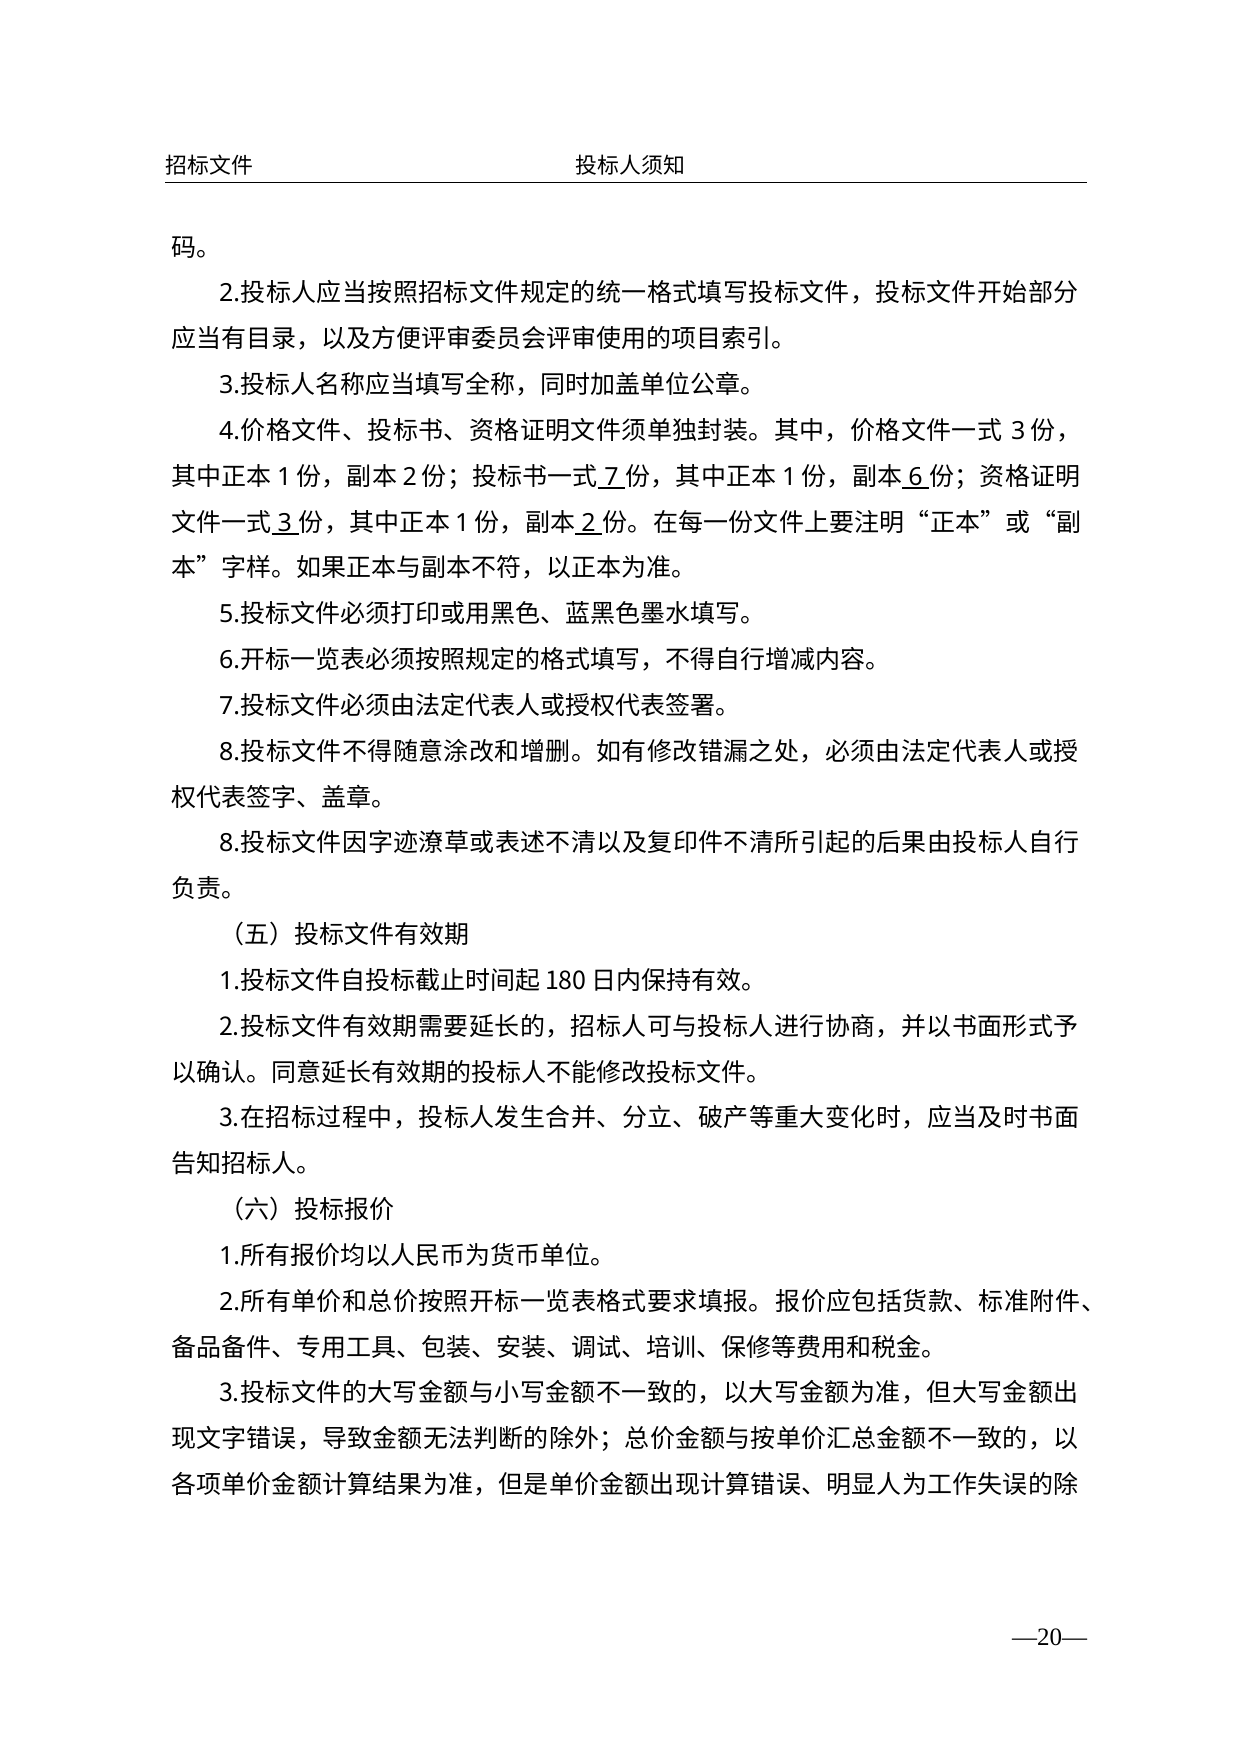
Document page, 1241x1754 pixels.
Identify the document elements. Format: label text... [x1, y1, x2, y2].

text 2.投标人应当按照招标文件规定的统一格式填写投标文件，投标文件开始部分应当有目录，以及方便评审委员会评审使用的项目索引。 [171, 265, 1081, 357]
text 2.所有单价和总价按照开标一览表格式要求填报。报价应包括货款、标准附件、备品备件、专用工具、包装、安装、调试、培训、保修等费用和税金。 [171, 1273, 1081, 1365]
text 6.开标一览表必须按照规定的格式填写，不得自行增减内容。 [171, 632, 1081, 678]
text 4.价格文件、投标书、资格证明文件须单独封装。其中，价格文件一式3份，其中正本1份，副本2份；投标书一式 7 份，其中正本1份，副本 6 份；资格证明文件一式 3 份，其中正本1份，副本 2 份。在每一份文件上要注明“正本”或“副本”字样。如果正本与副本不符，以正本为准。 [171, 403, 1081, 586]
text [171, 219, 1081, 265]
text 2.投标文件有效期需要延长的，招标人可与投标人进行协商，并以书面形式予以确认。同意延长有效期的投标人不能修改投标文件。 [171, 998, 1081, 1090]
text 8.投标文件不得随意涂改和增删。如有修改错漏之处，必须由法定代表人或授权代表签字、盖章。 [171, 723, 1081, 815]
text 1.所有报价均以人民币为货币单位。 [171, 1228, 1081, 1273]
text 3.在招标过程中，投标人发生合并、分立、破产等重大变化时，应当及时书面告知招标人。 [171, 1090, 1081, 1182]
text （六）投标报价 [171, 1182, 1081, 1228]
text 5.投标文件必须打印或用黑色、蓝黑色墨水填写。 [171, 586, 1081, 632]
text 3.投标人名称应当填写全称，同时加盖单位公章。 [171, 357, 1081, 403]
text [171, 1365, 1081, 1503]
text 8.投标文件因字迹潦草或表述不清以及复印件不清所引起的后果由投标人自行负责。 [171, 815, 1081, 907]
text （五）投标文件有效期 [171, 907, 1081, 953]
text 1.投标文件自投标截止时间起180日内保持有效。 [171, 953, 1081, 998]
text 7.投标文件必须由法定代表人或授权代表签署。 [171, 678, 1081, 723]
